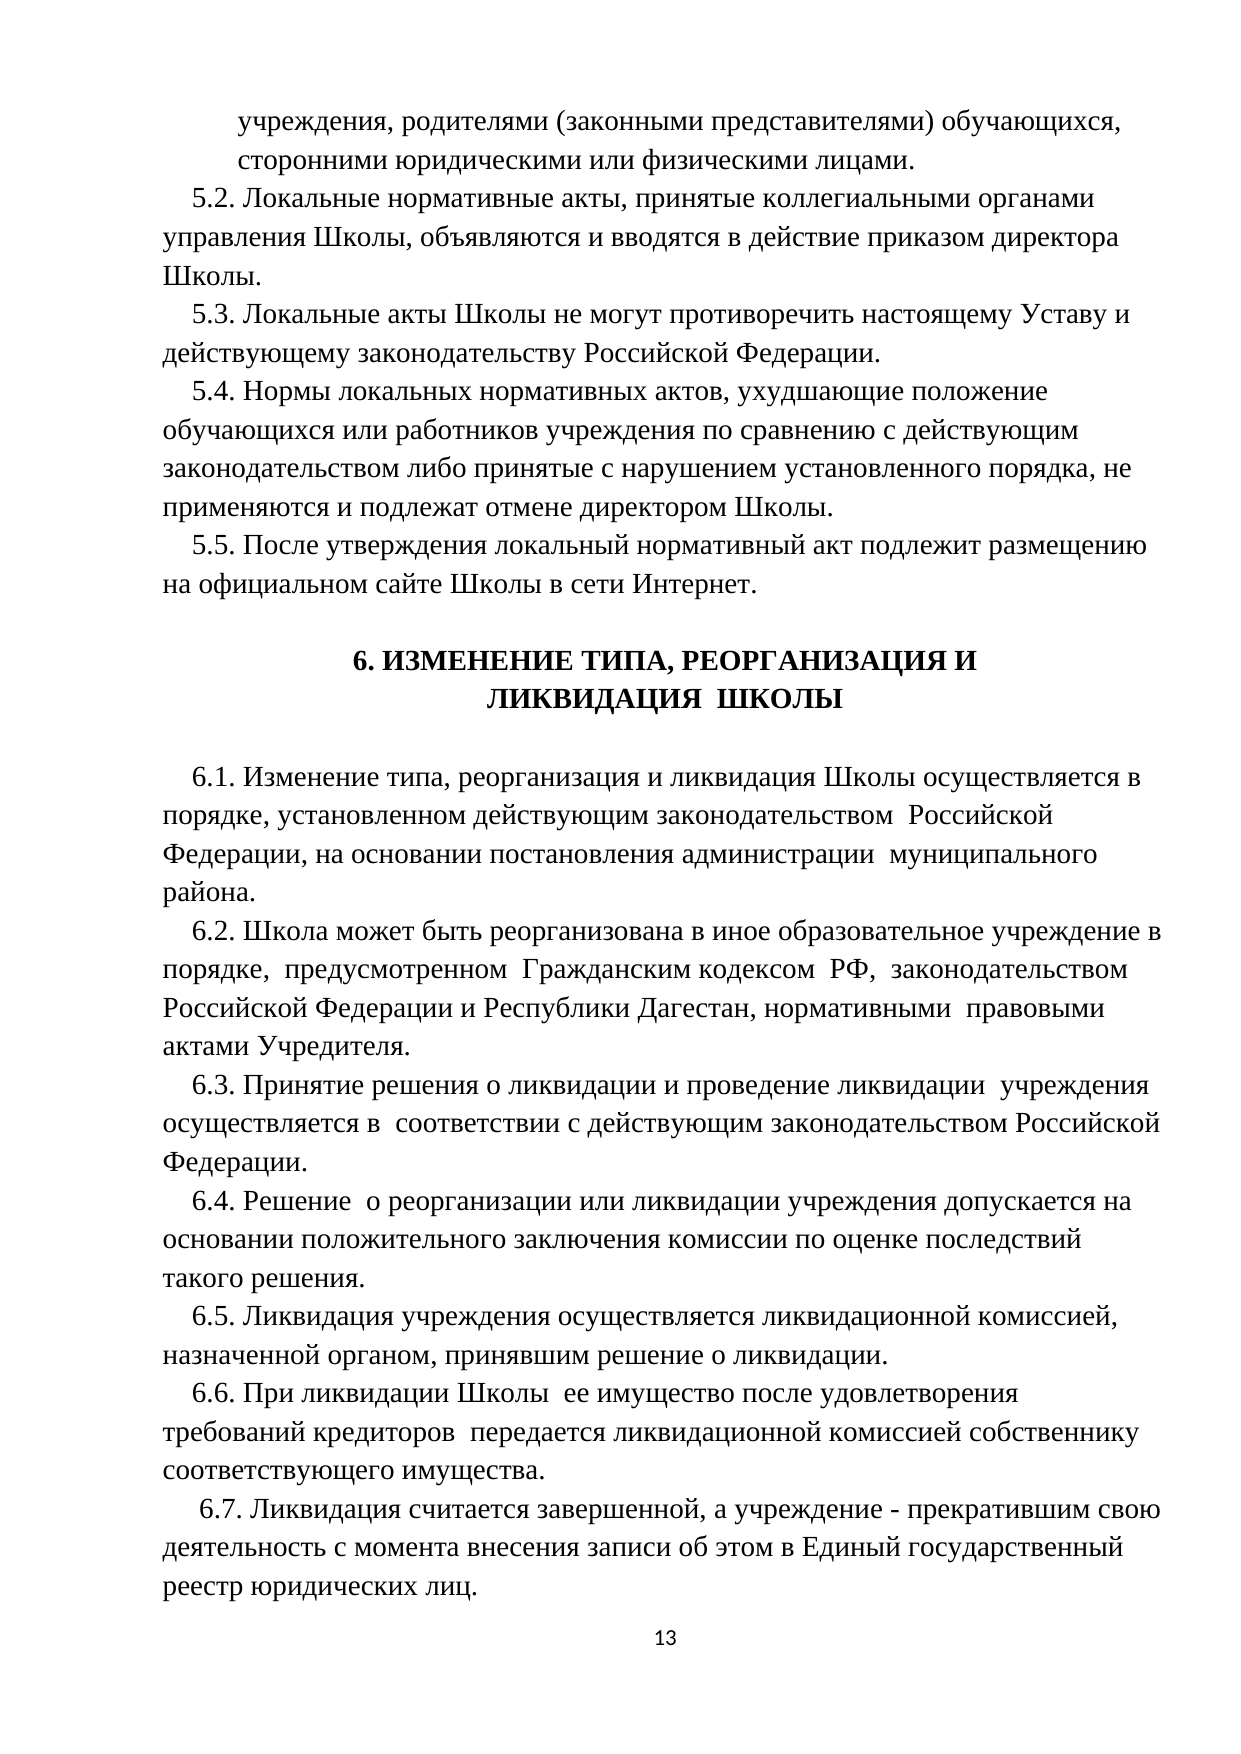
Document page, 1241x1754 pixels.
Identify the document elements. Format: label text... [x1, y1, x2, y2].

text 6.3. Принятие решения о ликвидации и проведение ликвидации учреждения осуществляется в соответствии с действующим законодательством Российской Федерации. [162, 1067, 1167, 1178]
text 6.2. Школа может быть реорганизована в иное образовательное учреждение в порядке, предусмотренном Гражданским кодексом РФ, законодательством Российской Федерации и Республики Дагестан, нормативными правовыми актами Учредителя. [162, 913, 1167, 1062]
text 6.6. При ликвидации Школы ее имущество после удовлетворения требований кредиторов передается ликвидационной комиссией собственнику соответствующего имущества. [162, 1375, 1167, 1486]
text 6. ИЗМЕНЕНИЕ ТИПА, РЕОРГАНИЗАЦИЯ И ЛИКВИДАЦИЯ ШКОЛЫ [162, 643, 1167, 715]
text 6.7. Ликвидация считается завершенной, а учреждение - прекратившим свою деятельность с момента внесения записи об этом в Единый государственный реестр юридических лиц. [162, 1491, 1167, 1602]
text 5.4. Нормы локальных нормативных актов, ухудшающие положение обучающихся или работников учреждения по сравнению с действующим законодательством либо принятые с нарушением установленного порядка, не применяются и подлежат отмене директором Школы. [162, 373, 1167, 522]
text 6.4. Решение о реорганизации или ликвидации учреждения допускается на основании положительного заключения комиссии по оценке последствий такого решения. [162, 1183, 1167, 1293]
text 6.5. Ликвидация учреждения осуществляется ликвидационной комиссией, назначенной органом, принявшим решение о ликвидации. [162, 1298, 1167, 1370]
text 5.3. Локальные акты Школы не могут противоречить настоящему Уставу и действующему законодательству Российской Федерации. [162, 296, 1167, 368]
text 5.5. После утверждения локальный нормативный акт подлежит размещению на официальном сайте Школы в сети Интернет. [162, 527, 1167, 599]
text 5.2. Локальные нормативные акты, принятые коллегиальными органами управления Школы, объявляются и вводятся в действие приказом директора Школы. [162, 181, 1167, 291]
text 6.1. Изменение типа, реорганизация и ликвидация Школы осуществляется в порядке, установленном действующим законодательством Российской Федерации, на основании постановления администрации муниципального района. [162, 759, 1167, 908]
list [200, 103, 1167, 176]
